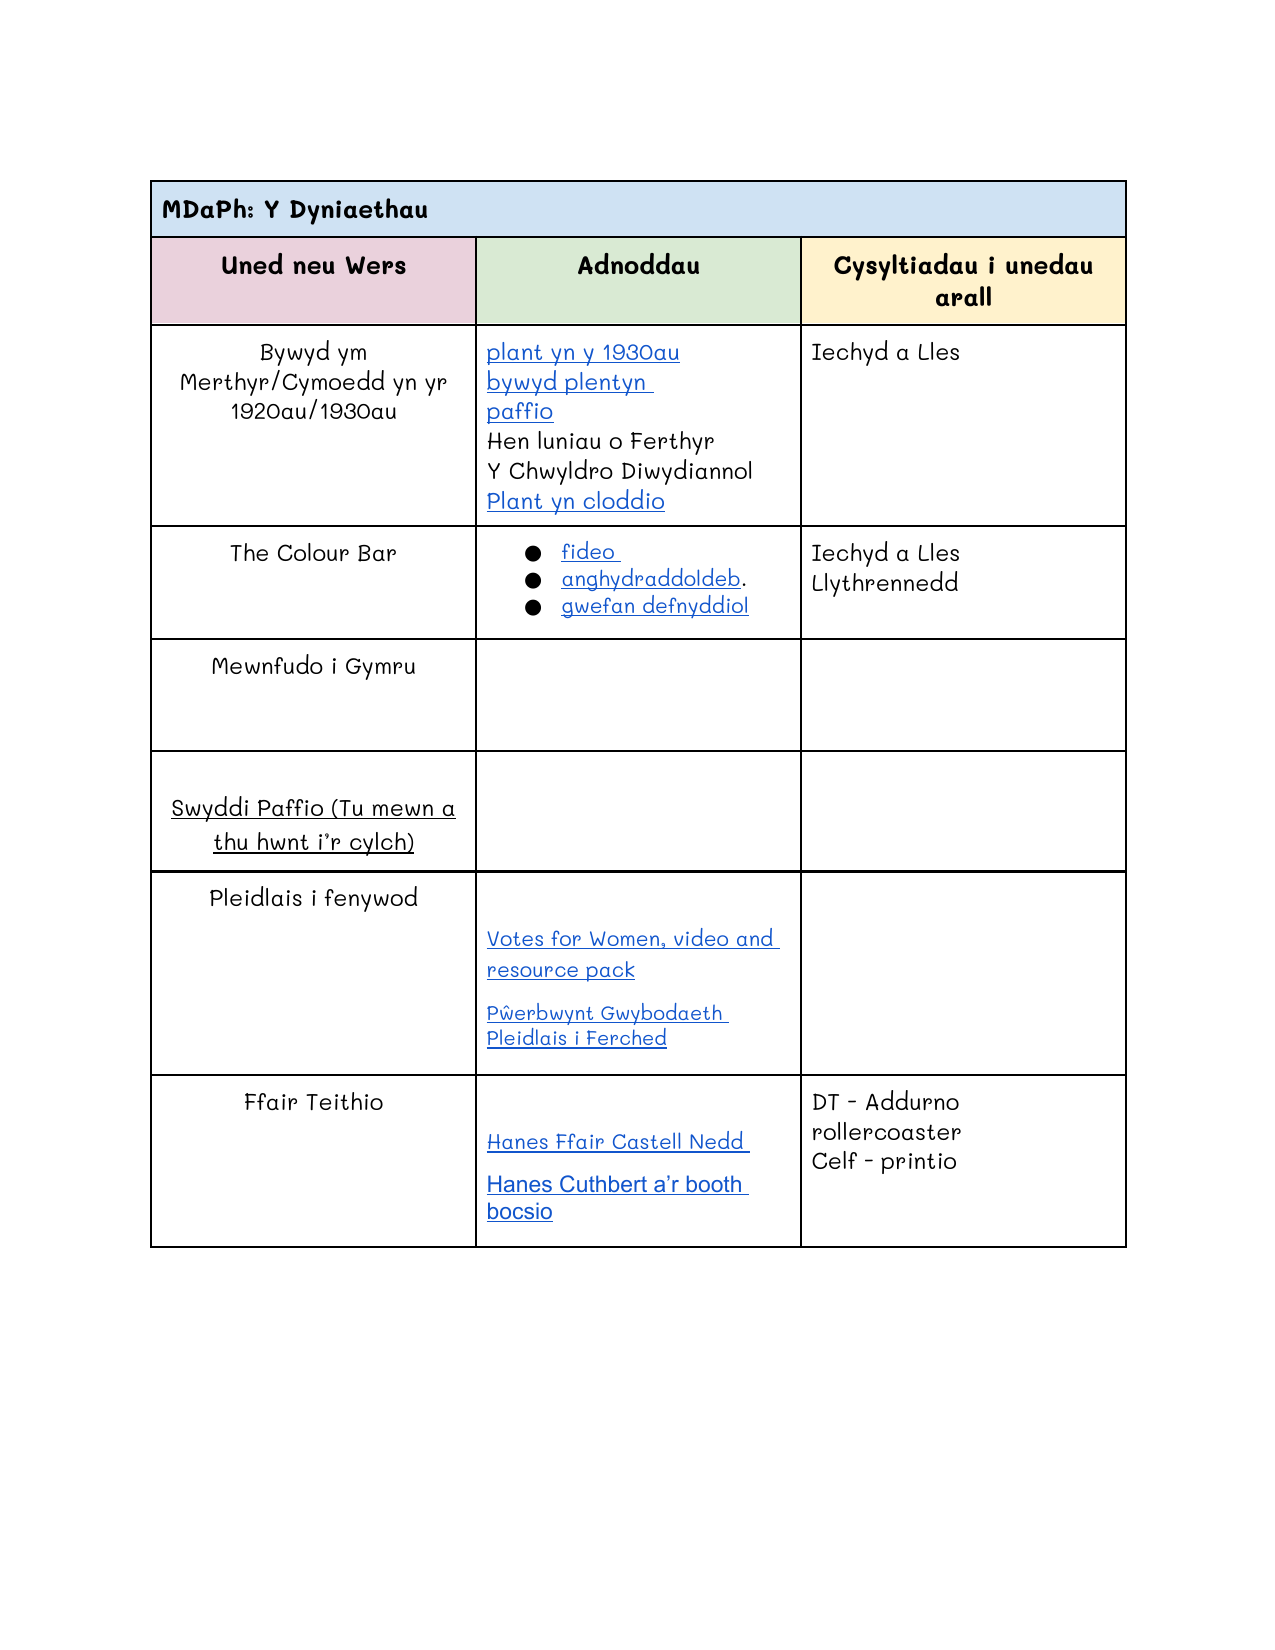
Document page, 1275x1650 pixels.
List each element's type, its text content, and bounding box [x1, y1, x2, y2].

table_cell Iechyd a Lles [802, 326, 1125, 525]
table_cell [477, 640, 800, 750]
table_cell [802, 752, 1125, 870]
table_cell [802, 873, 1125, 1074]
table_cell Ffair Teithio [152, 1076, 475, 1246]
table_cell fideo anghydraddoldeb. gwefan defnyddiol [477, 527, 800, 637]
table_cell Uned neu Wers [152, 238, 475, 323]
table_cell Pleidlais i fenywod [152, 873, 475, 1074]
table_cell The Colour Bar [152, 527, 475, 637]
table_cell Bywyd ym Merthyr/Cymoedd yn yr 1920au/1930au [152, 326, 475, 525]
table_cell plant yn y 1930au bywyd plentyn paffio Hen luniau o Ferthyr Y Chwyldro Diwydiannol Plant yn cloddio [477, 326, 800, 525]
table_cell Cysyltiadau i unedau arall [802, 238, 1125, 323]
table_cell DT - Addurno rollercoaster Celf - printio [802, 1076, 1125, 1246]
table_cell [477, 752, 800, 870]
table_cell Adnoddau [477, 238, 800, 323]
table_cell Mewnfudo i Gymru [152, 640, 475, 750]
table_cell Hanes Ffair Castell Nedd Hanes Cuthbert a’r booth bocsio [477, 1076, 800, 1246]
table_cell Iechyd a Lles Llythrennedd [802, 527, 1125, 637]
table_header MDaPh: Y Dyniaethau [152, 182, 1125, 236]
table_cell Votes for Women, video and resource pack Pŵerbwynt Gwybodaeth Pleidlais i Ferched [477, 873, 800, 1074]
table_cell Swyddi Paffio (Tu mewn a thu hwnt i’r cylch) [152, 752, 475, 870]
table_cell [802, 640, 1125, 750]
